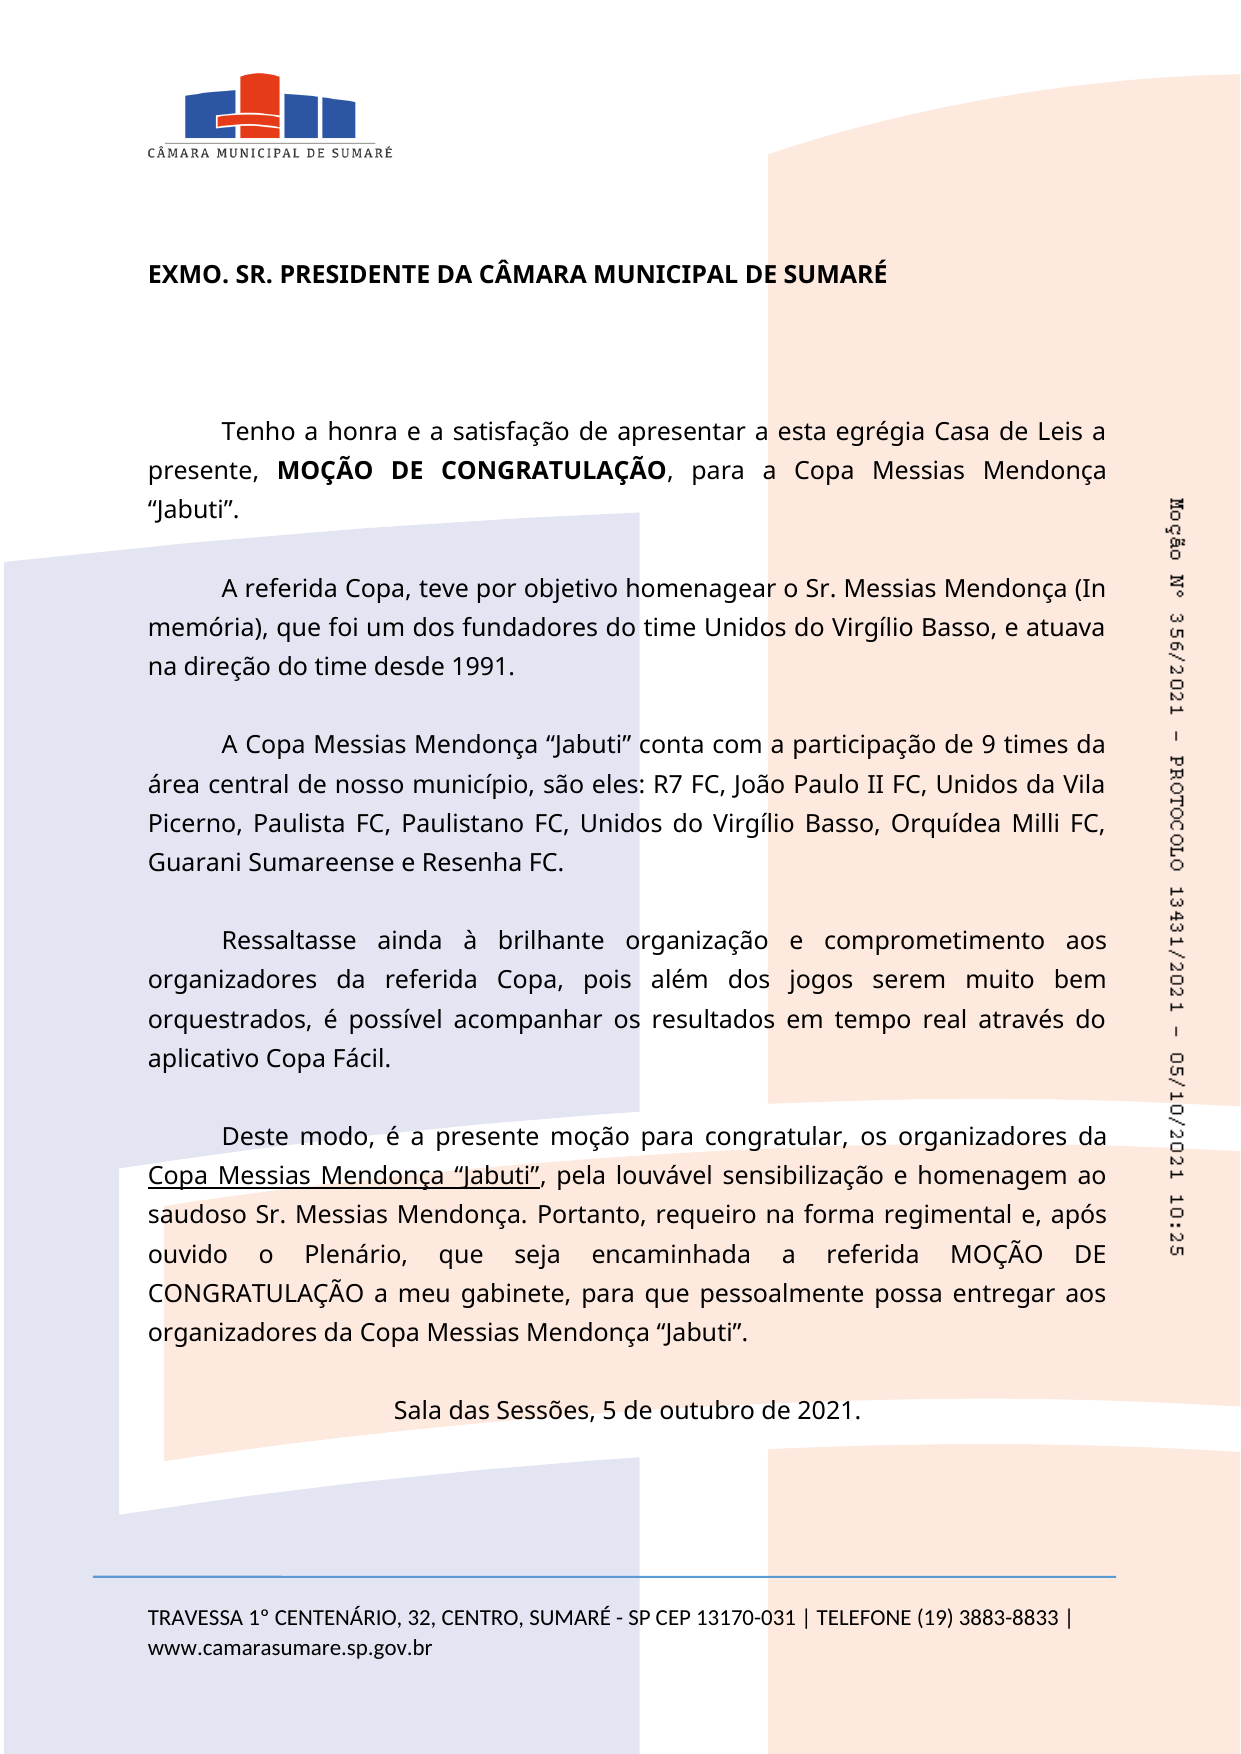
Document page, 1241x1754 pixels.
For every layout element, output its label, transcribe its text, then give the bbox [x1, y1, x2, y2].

text Ressaltasse ainda à brilhante organização e comprometimento aos organizadores da referida Copa, pois além dos jogos serem muito bem orquestrados, é possível acompanhar os resultados em tempo real através do aplicativo Copa Fácil. [148, 923, 1107, 1074]
text A Copa Messias Mendonça “Jabuti” conta com a participação de 9 times da área central de nosso município, são eles: R7 FC, João Paulo II FC, Unidos da Vila Picerno, Paulista FC, Paulistano FC, Unidos do Virgílio Basso, Orquídea Milli FC, Guarani Sumareense e Resenha FC. [148, 727, 1107, 879]
text A referida Copa, teve por objetivo homenagear o Sr. Messias Mendonça (In memória), que foi um dos fundadores do time Unidos do Virgílio Basso, e atuava na direção do time desde 1991. [148, 570, 1107, 683]
picture [1142, 494, 1205, 1260]
text Tenho a honra e a satisfação de apresentar a esta egrégia Casa de Leis a presente, MOÇÃO DE CONGRATULAÇÃO, para a Copa Messias Mendonça “Jabuti”. [148, 414, 1107, 526]
text Deste modo, é a presente moção para congratular, os organizadores da Copa Messias Mendonça “Jabuti”, pela louvável sensibilização e homenagem ao saudoso Sr. Messias Mendonça. Portanto, requeiro na forma regimental e, após ouvido o Plenário, que seja encaminhada a referida MOÇÃO DE CONGRATULAÇÃO a meu gabinete, para que pessoalmente possa entregar aos organizadores da Copa Messias Mendonça “Jabuti”. [148, 1119, 1107, 1349]
text Sala das Sessões, 5 de outubro de 2021. [148, 1393, 1107, 1427]
picture [147, 73, 394, 160]
text EXMO. SR. PRESIDENTE DA CÂMARA MUNICIPAL DE SUMARÉ [148, 257, 1107, 291]
